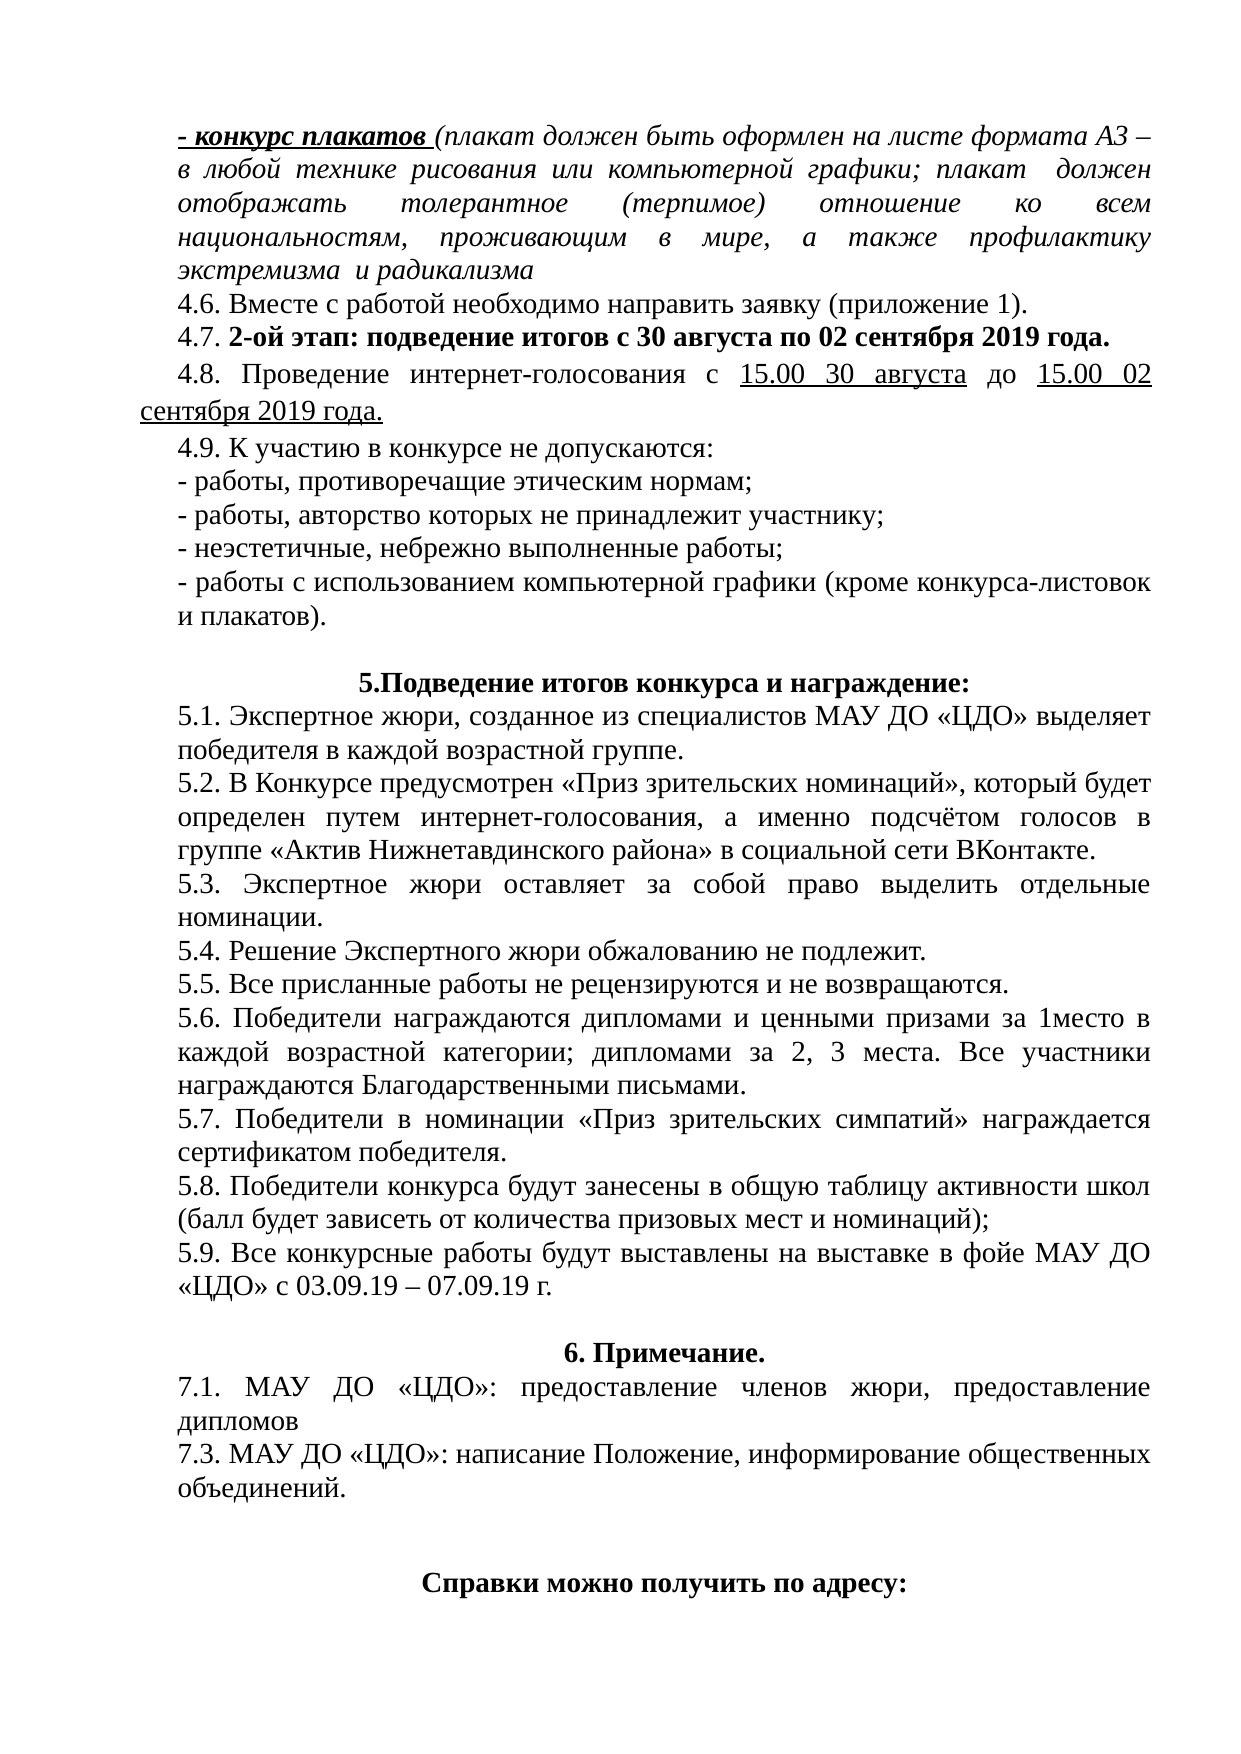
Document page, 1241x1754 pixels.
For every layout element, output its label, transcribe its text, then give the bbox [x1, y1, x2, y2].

text 4.8. Проведение интернет-голосования с 15.00 30 августа до 15.00 02 сентября 2019 года. [140, 356, 1152, 427]
text 4.6. Вместе с работой необходимо направить заявку (приложение 1). [177, 286, 1152, 319]
text 5.5. Все присланные работы не рецензируются и не возвращаются. [177, 967, 1152, 1000]
text 7.3. МАУ ДО «ЦДО»: написание Положение, информирование общественных объединений. [177, 1436, 1152, 1503]
text 5.1. Экспертное жюри, созданное из специалистов МАУ ДО «ЦДО» выделяет победителя в каждой возрастной группе. [177, 698, 1152, 765]
text 5.6. Победители награждаются дипломами и ценными призами за 1место в каждой возрастной категории; дипломами за 2, 3 места. Все участники награждаются Благодарственными письмами. [177, 1000, 1152, 1101]
text 5.7. Победители в номинации «Приз зрительских симпатий» награждается сертификатом победителя. [177, 1101, 1152, 1168]
text 7.1. МАУ ДО «ЦДО»: предоставление членов жюри, предоставление дипломов [177, 1369, 1152, 1436]
text 5.9. Все конкурсные работы будут выставлены на выставке в фойе МАУ ДО «ЦДО» с 03.09.19 – 07.09.19 г. [177, 1235, 1152, 1302]
text - работы с использованием компьютерной графики (кроме конкурса-листовок и плакатов). [177, 564, 1152, 631]
text 5.4. Решение Экспертного жюри обжалованию не подлежит. [177, 933, 1152, 967]
text 4.7. 2-ой этап: подведение итогов с 30 августа по 02 сентября 2019 года. [140, 319, 1152, 353]
text 5.2. В Конкурсе предусмотрен «Приз зрительских номинаций», который будет определен путем интернет-голосования, а именно подсчётом голосов в группе «Актив Нижнетавдинского района» в социальной сети ВКонтакте. [177, 765, 1152, 866]
text 6. Примечание. [177, 1336, 1152, 1369]
text - неэстетичные, небрежно выполненные работы; [177, 531, 1152, 564]
text 5.Подведение итогов конкурса и награждение: [177, 665, 1152, 698]
text - работы, противоречащие этическим нормам; [177, 463, 1152, 497]
text 5.3. Экспертное жюри оставляет за собой право выделить отдельные номинации. [177, 866, 1152, 933]
text 5.8. Победители конкурса будут занесены в общую таблицу активности школ (балл будет зависеть от количества призовых мест и номинаций); [177, 1168, 1152, 1235]
text Справки можно получить по адресу: [177, 1565, 1152, 1599]
text - работы, авторство которых не принадлежит участнику; [177, 497, 1152, 531]
text 4.9. К участию в конкурсе не допускаются: [177, 430, 1152, 463]
text - конкурс плакатов (плакат должен быть оформлен на листе формата А3 – в любой технике рисования или компьютерной графики; плакат должен отображать толерантное (терпимое) отношение ко всем национальностям, проживающим в мире, а также профилактику экстремизма и радикализма [177, 118, 1152, 286]
